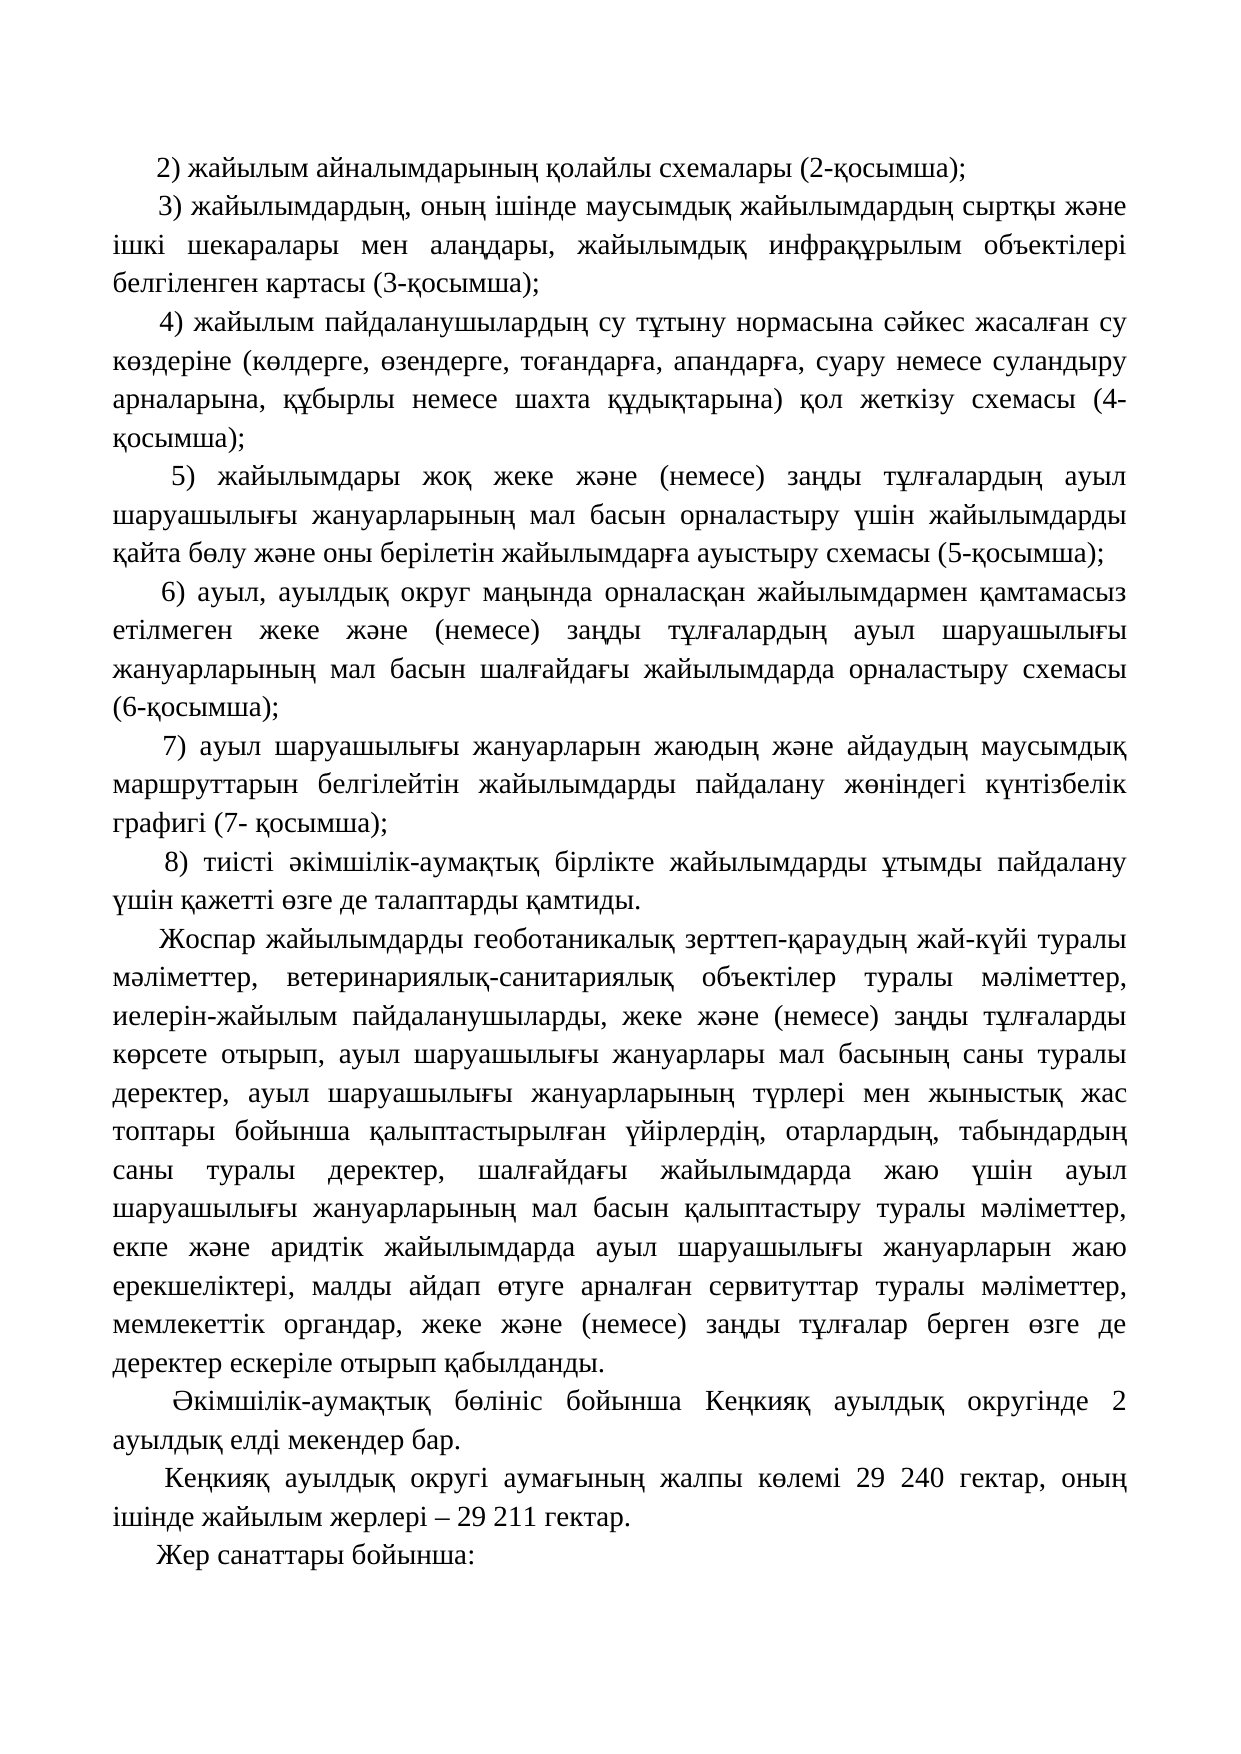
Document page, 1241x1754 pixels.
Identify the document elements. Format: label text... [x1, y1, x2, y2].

text Жоспар жайылымдарды геоботаникалық зерттеп-қараудың жай-күйі туралы мәліметтер, ветеринариялық-санитариялық объектілер туралы мәліметтер, иелерін-жайылым пайдаланушыларды, жеке және (немесе) заңды тұлғаларды көрсете отырып, ауыл шаруашылығы жануарлары мал басының саны туралы деректер, ауыл шаруашылығы жануарларының түрлері мен жыныстық жас топтары бойынша қалыптастырылған үйірлердің, отарлардың, табындардың саны туралы деректер, шалғайдағы жайылымдарда жаю үшін ауыл шаруашылығы жануарларының мал басын қалыптастыру туралы мәліметтер, екпе және аридтік жайылымдарда ауыл шаруашылығы жануарларын жаю ерекшеліктері, малды айдап өтуге арналған сервитуттар туралы мәліметтер, мемлекеттік органдар, жеке және (немесе) заңды тұлғалар берген өзге де деректер ескеріле отырып қабылданды. [112, 921, 1128, 1378]
text 5) жайылымдары жоқ жеке және (немесе) заңды тұлғалардың ауыл шаруашылығы жануарларының мал басын орналастыру үшін жайылымдарды қайта бөлу және оны берілетін жайылымдарға ауыстыру схемасы (5-қосымша); [112, 458, 1128, 569]
text 7) ауыл шаруашылығы жануарларын жаюдың және айдаудың маусымдық маршруттарын белгілейтін жайылымдарды пайдалану жөніндегі күнтізбелік графигі (7- қосымша); [112, 728, 1128, 839]
text Кеңкияқ ауылдық округі аумағының жалпы көлемі 29 240 гектар, оның ішінде жайылым жерлері – 29 211 гектар. [112, 1460, 1128, 1532]
text 6) ауыл, ауылдық округ маңында орналасқан жайылымдармен қамтамасыз етілмеген жеке және (немесе) заңды тұлғалардың ауыл шаруашылығы жануарларының мал басын шалғайдағы жайылымдарда орналастыру схемасы (6-қосымша); [112, 574, 1128, 723]
text 2) жайылым айналымдарының қолайлы схемалары (2-қосымша); [112, 150, 1128, 183]
text 3) жайылымдардың, оның ішінде маусымдық жайылымдардың сыртқы және ішкі шекаралары мен алаңдары, жайылымдық инфрақұрылым объектілері белгіленген картасы (3-қосымша); [112, 188, 1128, 299]
text Әкімшілік-аумақтық бөлініс бойынша Кеңкияқ ауылдық округінде 2 ауылдық елді мекендер бар. [112, 1383, 1128, 1455]
text 4) жайылым пайдаланушылардың су тұтыну нормасына сәйкес жасалған су көздеріне (көлдерге, өзендерге, тоғандарға, апандарға, суару немесе суландыру арналарына, құбырлы немесе шахта құдықтарына) қол жеткізу схемасы (4-қосымша); [112, 304, 1128, 453]
text 8) тиісті әкімшілік-аумақтық бірлікте жайылымдарды ұтымды пайдалану үшін қажетті өзге де талаптарды қамтиды. [112, 844, 1128, 916]
text Жер санаттары бойынша: [112, 1537, 1128, 1571]
